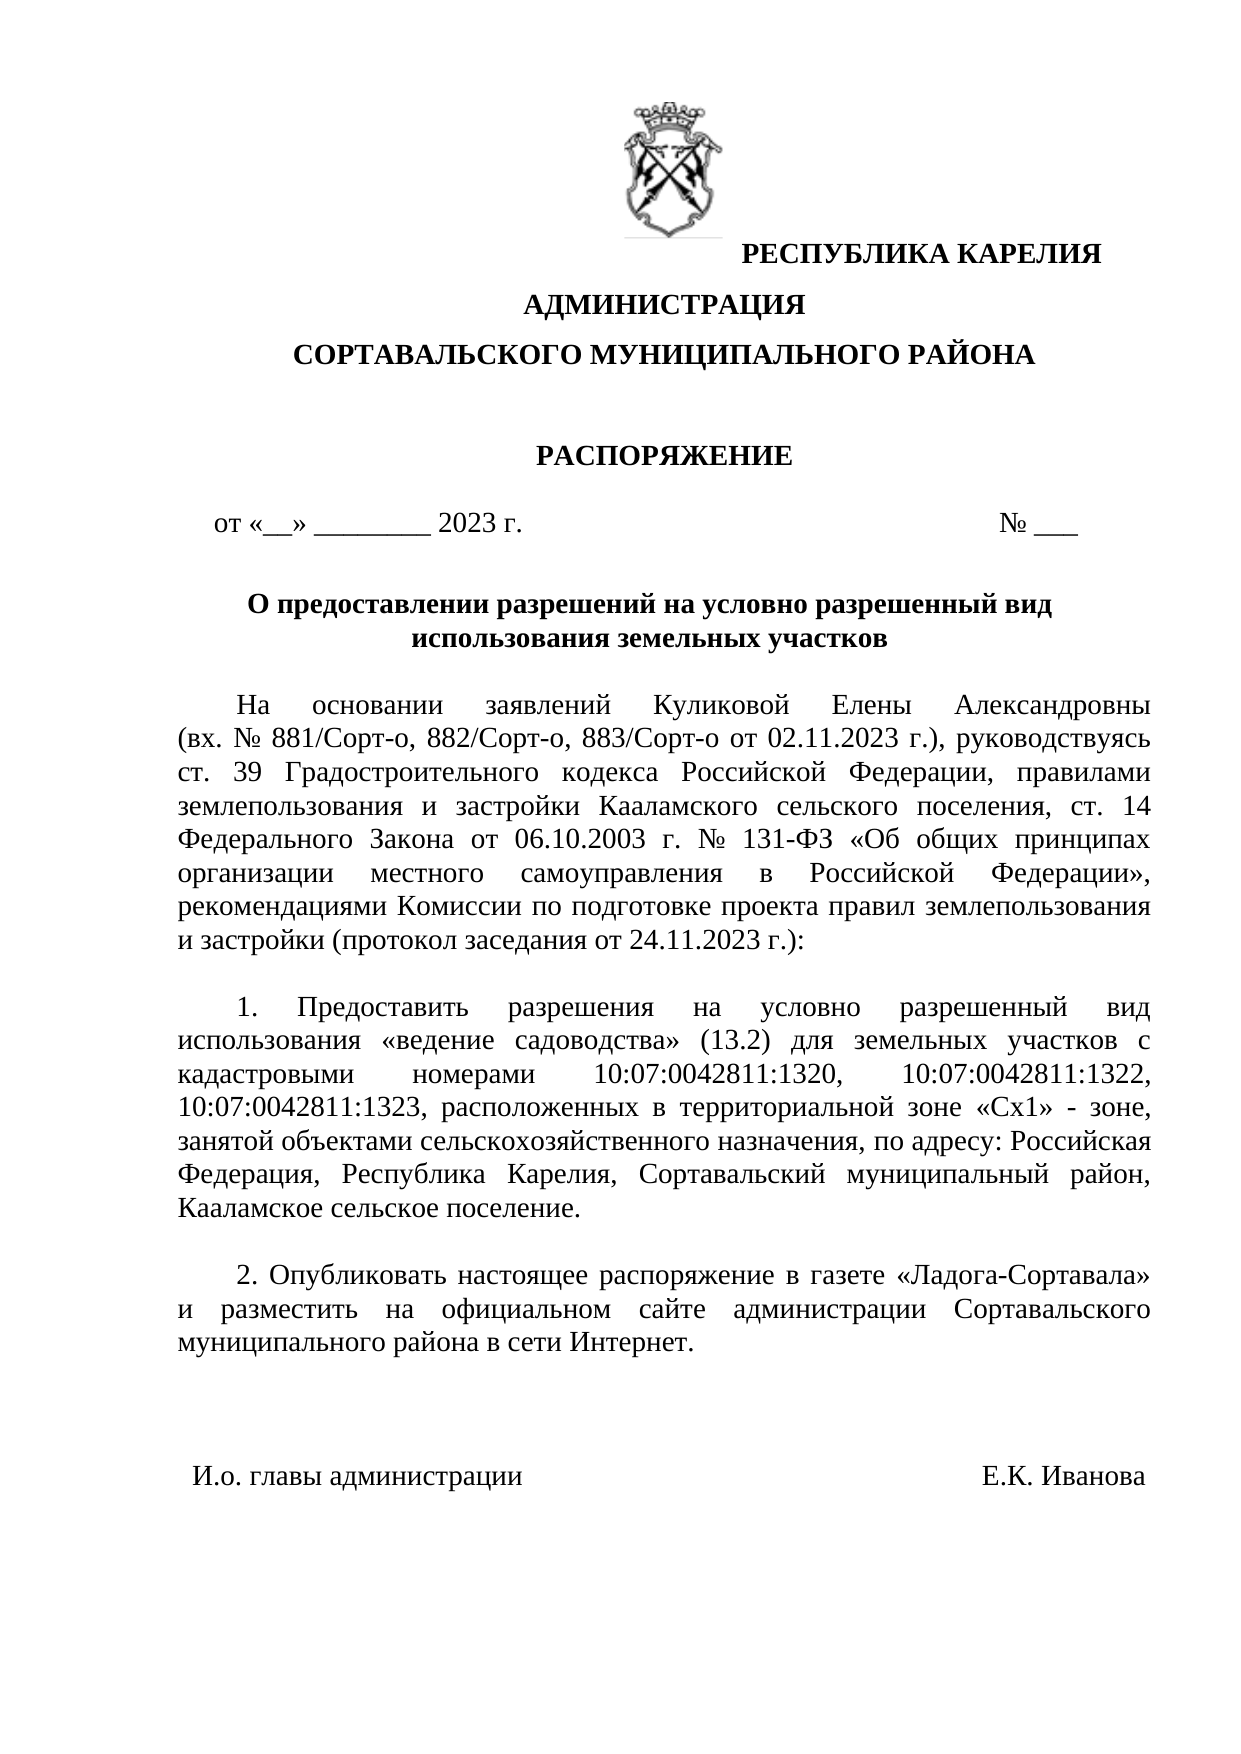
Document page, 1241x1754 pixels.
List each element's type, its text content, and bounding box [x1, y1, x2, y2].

text О предоставлении разрешений на условно разрешенный вид использования земельных участков [236, 586, 1063, 653]
picture [622, 102, 722, 237]
text РАСПОРЯЖЕНИЕ [177, 438, 1152, 471]
text 2. Опубликовать настоящее распоряжение в газете «Ладога-Сортавала» и разместить на официальном сайте администрации Сортавальского муниципального района в сети Интернет. [177, 1257, 1152, 1358]
text АДМИНИСТРАЦИЯ [177, 287, 1152, 321]
text РЕСПУБЛИКА КАРЕЛИЯ [177, 237, 1152, 270]
text СОРТАВАЛЬСКОГО МУНИЦИПАЛЬНОГО РАЙОНА [177, 337, 1152, 371]
text 1. Предоставить разрешения на условно разрешенный вид использования «ведение садоводства» (13.2) для земельных участков с кадастровыми номерами 10:07:0042811:1320, 10:07:0042811:1322, 10:07:0042811:1323, расположенных в территориальной зоне «Сх1» - зоне, занятой объектами сельскохозяйственного назначения, по адресу: Российская Федерация, Республика Карелия, Сортавальский муниципальный район, Кааламское сельское поселение. [177, 989, 1152, 1224]
text И.о. главы администрации Е.К. Иванова [177, 1458, 1152, 1492]
text от «__» ________ 2023 г. № ___ [177, 505, 1152, 538]
text На основании заявлений Куликовой Елены Александровны (вх. № 881/Сорт-о, 882/Сорт-о, 883/Сорт-о от 02.11.2023 г.), руководствуясь ст. 39 Градостроительного кодекса Российской Федерации, правилами землепользования и застройки Кааламского сельского поселения, ст. 14 Федерального Закона от 06.10.2003 г. № 131-ФЗ «Об общих принципах организации местного самоуправления в Российской Федерации», рекомендациями Комиссии по подготовке проекта правил землепользования и застройки (протокол заседания от 24.11.2023 г.): [177, 687, 1152, 955]
